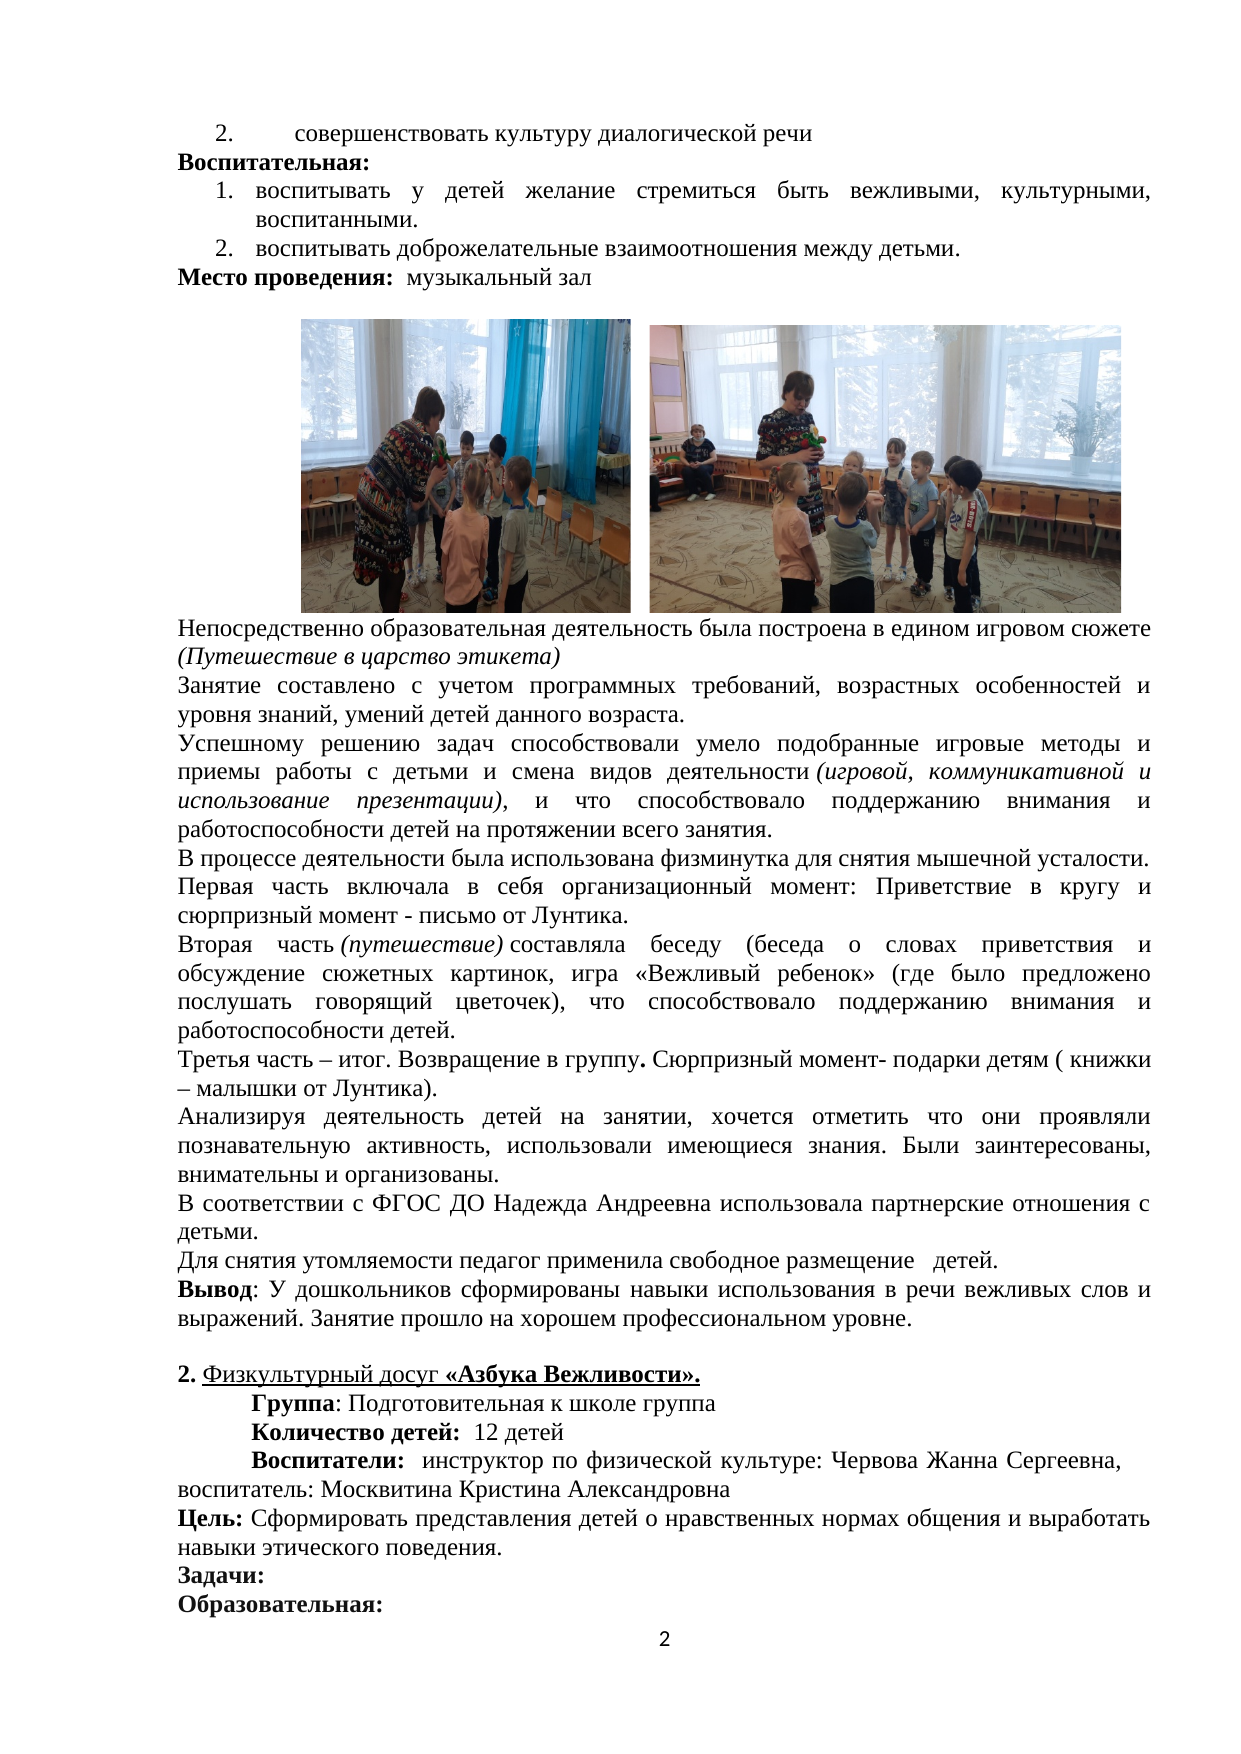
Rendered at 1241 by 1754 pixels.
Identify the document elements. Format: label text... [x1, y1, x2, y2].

text Место проведения: музыкальный зал [177, 262, 1152, 291]
text В процессе деятельности была использована физминутка для снятия мышечной усталости. [177, 843, 1152, 871]
text Первая часть включала в себя организационный момент: Приветствие в кругу и сюрпризный момент - письмо от Лунтика. [177, 871, 1152, 929]
text Вторая часть (путешествие) составляла беседу (беседа о словах приветствия и обсуждение сюжетных картинок, игра «Вежливый ребенок» (где было предложено послушать говорящий цветочек), что способствовало поддержанию внимания и работоспособности детей. [177, 929, 1152, 1044]
text В соответствии с ФГОС ДО Надежда Андреевна использовала партнерские отношения с детьми. [177, 1188, 1152, 1245]
text Цель: Сформировать представления детей о нравственных нормах общения и выработать навыки этического поведения. [177, 1503, 1152, 1561]
text Успешному решению задач способствовали умело подобранные игровые методы и приемы работы с детьми и смена видов деятельности (игровой, коммуникативной и использование презентации), и что способствовало поддержанию внимания и работоспособности детей на протяжении всего занятия. [177, 728, 1152, 843]
text 2. Физкультурный досуг «Азбука Вежливости». [177, 1359, 1122, 1388]
picture [301, 319, 631, 613]
picture [649, 325, 1122, 613]
text Третья часть – итог. Возвращение в группу. Сюрпризный момент- подарки детям ( книжки – малышки от Лунтика). [177, 1044, 1152, 1101]
text Вывод: У дошкольников сформированы навыки использования в речи вежливых слов и выражений. Занятие прошло на хорошем профессиональном уровне. [177, 1274, 1152, 1331]
text Анализируя деятельность детей на занятии, хочется отметить что они проявляли познавательную активность, использовали имеющиеся знания. Были заинтересованы, внимательны и организованы. [177, 1101, 1152, 1188]
list воспитывать у детей желание стремиться быть вежливыми, культурными, воспитанными. [215, 176, 1152, 233]
text Воспитательная: [177, 147, 1152, 176]
text Для снятия утомляемости педагог применила свободное размещение детей. [177, 1245, 1152, 1274]
text Группа: Подготовительная к школе группа [177, 1388, 1122, 1417]
text Задачи: [177, 1561, 1152, 1589]
list воспитывать доброжелательные взаимоотношения между детьми. [215, 233, 1152, 262]
text Занятие составлено с учетом программных требований, возрастных особенностей и уровня знаний, умений детей данного возраста. [177, 670, 1152, 728]
text Воспитатели: инструктор по физической культуре: Червова Жанна Сергеевна, воспитатель: Москвитина Кристина Александровна [177, 1446, 1122, 1503]
text Образовательная: [177, 1589, 1152, 1618]
list совершенствовать культуру диалогической речи [215, 118, 1152, 147]
text Количество детей: 12 детей [177, 1417, 1122, 1446]
text Непосредственно образовательная деятельность была построена в едином игровом сюжете (Путешествие в царство этикета) [177, 613, 1152, 670]
